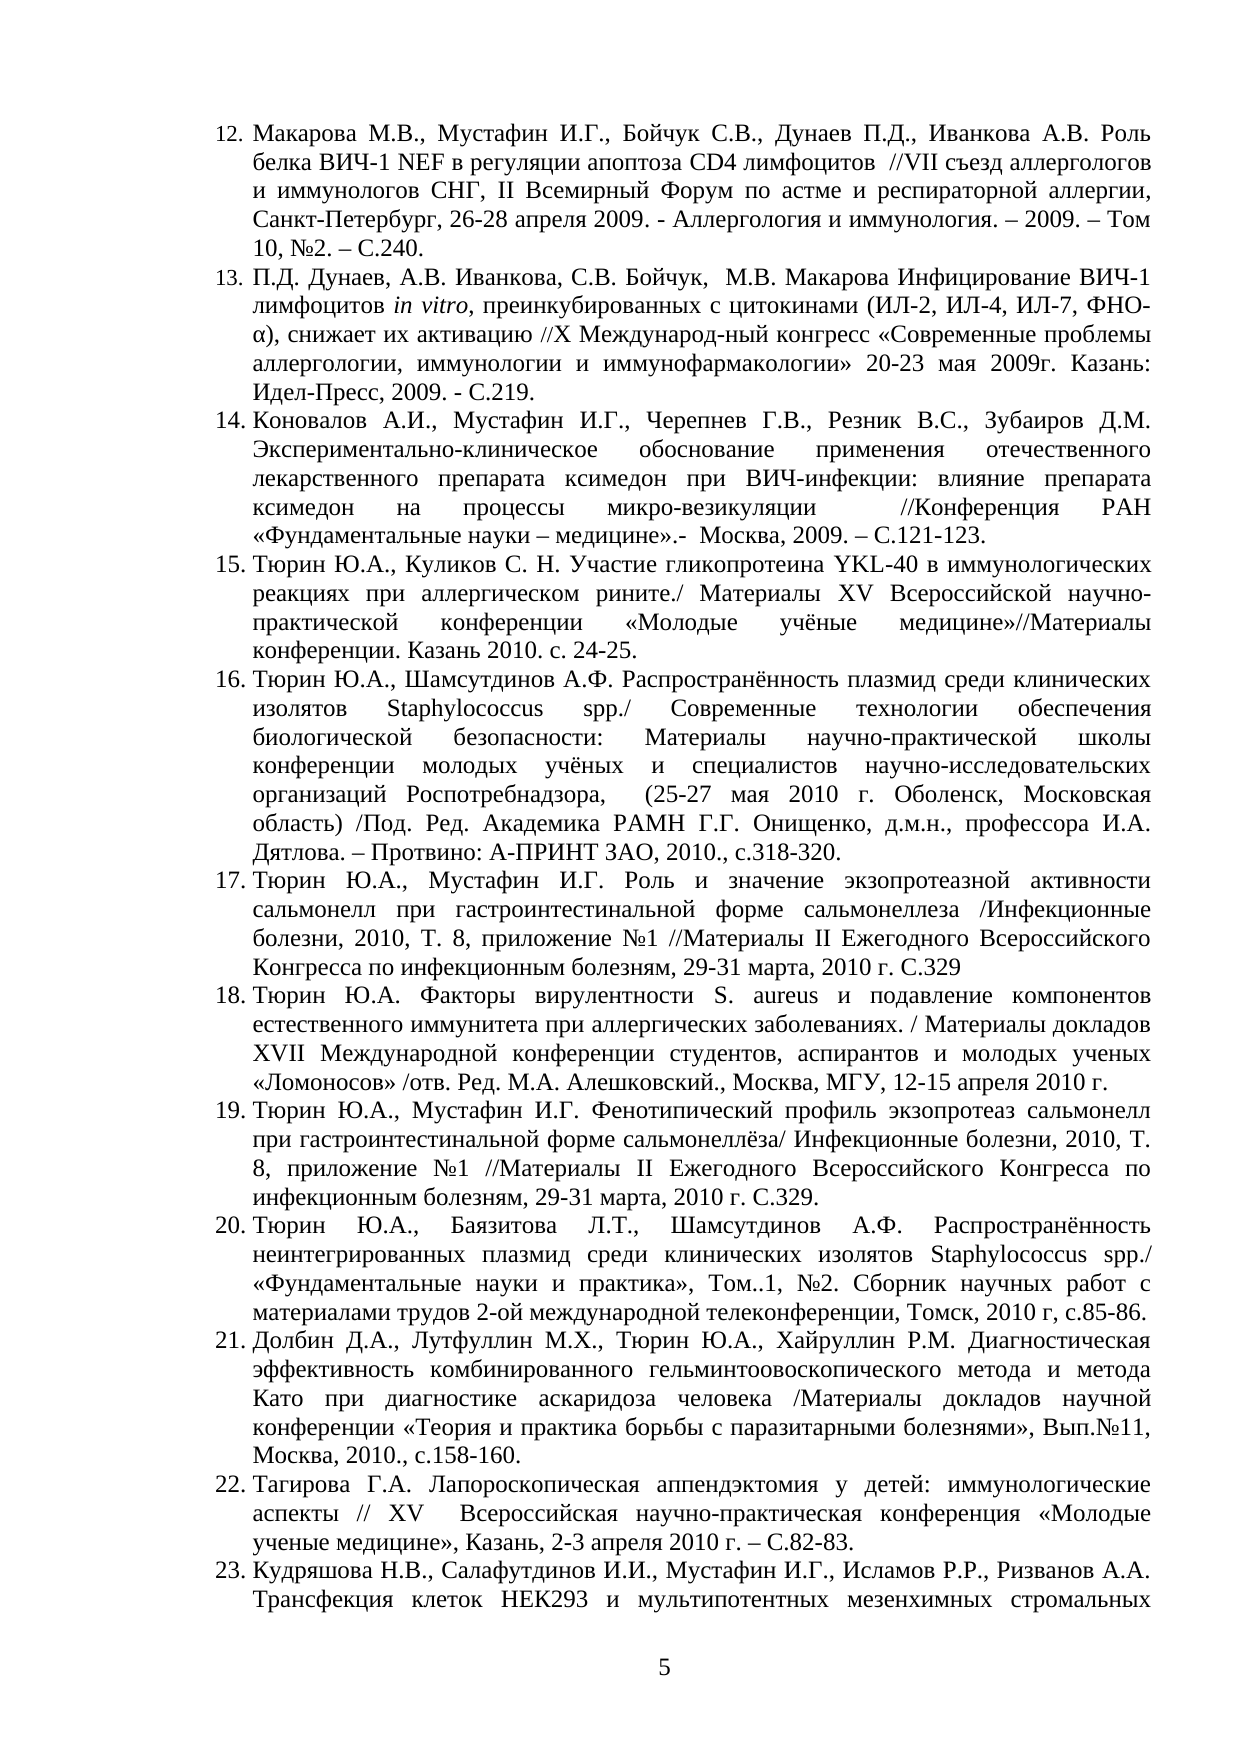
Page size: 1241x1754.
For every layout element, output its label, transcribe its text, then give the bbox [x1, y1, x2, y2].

list Коновалов А.И., Мустафин И.Г., Черепнев Г.В., Резник В.С., Зубаиров Д.М. Экспериментально-клиническое обоснование применения отечественного лекарственного препарата ксимедон при ВИЧ-инфекции: влияние препарата ксимедон на процессы микро-везикуляции //Конференция РАН «Фундаментальные науки – медицине».- Москва, 2009. – С.121-123. [215, 406, 1152, 549]
list Тюрин Ю.А., Баязитова Л.Т., Шамсутдинов А.Ф. Распространённость неинтегрированных плазмид среди клинических изолятов Staphylococcus spp./ «Фундаментальные науки и практика», Том..1, №2. Сборник научных работ с материалами трудов 2-ой международной телеконференции, Томск, , с.85-86. [215, 1211, 1152, 1326]
list Тюрин Ю.А., Мустафин И.Г. Фенотипический профиль экзопротеаз сальмонелл при гастроинтестинальной форме сальмонеллёза/ Инфекционные болезни, 2010, Т. 8, приложение №1 //Материалы II Ежегодного Всероссийского Конгресса по инфекционным болезням, 29-31 марта, . С.329. [215, 1096, 1152, 1211]
list Тюрин Ю.А., Шамсутдинов А.Ф. Распространённость плазмид среди клинических изолятов Staphylococcus spp./ Современные технологии обеспечения биологической безопасности: Материалы научно-практической школы конференции молодых учёных и специалистов научно-исследовательских организаций Роспотребнадзора, (25-27 мая . Оболенск, Московская область) /Под. Ред. Академика РАМН Г.Г. Онищенко, д.м.н., профессора И.А. Дятлова. – Протвино: А-ПРИНТ ЗАО, 2010., с.318-320. [215, 664, 1152, 866]
list Тагирова Г.А. Лапороскопическая аппендэктомия у детей: иммунологические аспекты // XV Всероссийская научно-практическая конференция «Молодые ученые медицине», Казань, 2-3 апреля . – С.82-83. [215, 1469, 1152, 1556]
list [215, 1556, 1152, 1613]
list Тюрин Ю.А., Мустафин И.Г. Роль и значение экзопротеазной активности сальмонелл при гастроинтестинальной форме сальмонеллеза /Инфекционные болезни, 2010, Т. 8, приложение №1 //Материалы II Ежегодного Всероссийского Конгресса по инфекционным болезням, 29-31 марта, . С.329 [215, 866, 1152, 981]
list Тюрин Ю.А. Факторы вирулентности S. aureus и подавление компонентов естественного иммунитета при аллергических заболеваниях. / Материалы докладов XVII Международной конференции студентов, аспирантов и молодых ученых «Ломоносов» /отв. Ред. М.А. Алешковский., Москва, МГУ, 12-15 апреля . [215, 981, 1152, 1096]
list П.Д. Дунаев, А.В. Иванкова, С.В. Бойчук, М.В. Макарова Инфицирование ВИЧ-1 лимфоцитов in vitro, преинкубированных с цитокинами (ИЛ-2, ИЛ-4, ИЛ-7, ФНО-α), снижает их активацию //Х Международ-ный конгресс «Современные проблемы аллергологии, иммунологии и иммунофармакологии» 20-23 мая 2009г. Казань: Идел-Пресс, 2009. - С.219. [215, 262, 1152, 406]
list Долбин Д.А., Лутфуллин М.Х., Тюрин Ю.А., Хайруллин Р.М. Диагностическая эффективность комбинированного гельминтоовоскопического метода и метода Като при диагностике аскаридоза человека /Материалы докладов научной конференции «Теория и практика борьбы с паразитарными болезнями», Вып.№11, Москва, 2010., с.158-160. [215, 1326, 1152, 1469]
list Тюрин Ю.А., Куликов С. Н. Участие гликопротеина YKL-40 в иммунологических реакциях при аллергическом рините./ Материалы XV Всероссийской научно-практической конференции «Молодые учёные медицине»//Материалы конференции. Казань 2010. с. 24-25. [215, 549, 1152, 664]
list Макарова М.В., Мустафин И.Г., Бойчук С.В., Дунаев П.Д., Иванкова А.В. Роль белка ВИЧ-1 NEF в регуляции апоптоза CD4 лимфоцитов //VII съезд аллергологов и иммунологов СНГ, II Всемирный Форум по астме и респираторной аллергии, Санкт-Петербург, 26-28 апреля 2009. - Аллергология и иммунология. – 2009. – Том 10, №2. – С.240. [215, 118, 1152, 262]
